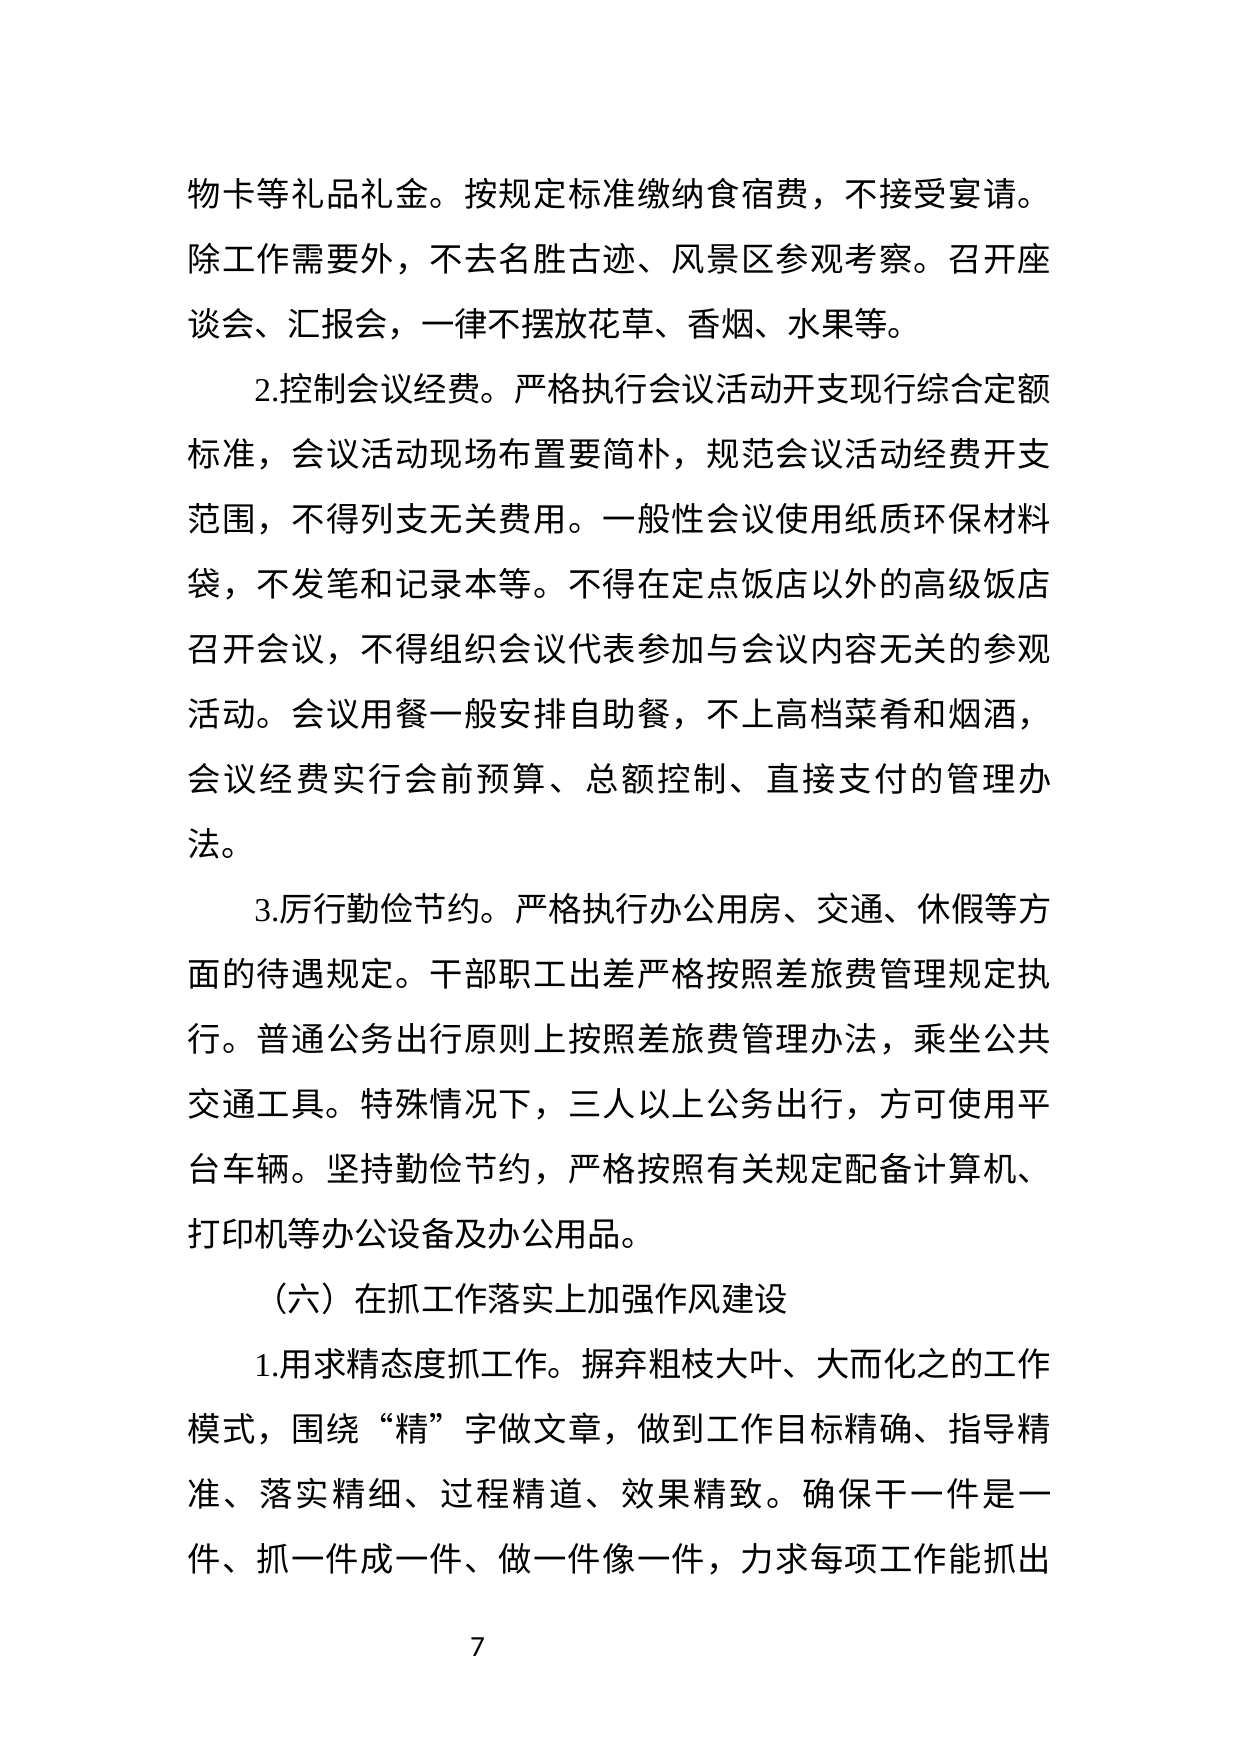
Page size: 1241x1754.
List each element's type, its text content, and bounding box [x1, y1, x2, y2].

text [187, 159, 1053, 354]
text （六）在抓工作落实上加强作风建设 [187, 1264, 1053, 1329]
text 2.控制会议经费。严格执行会议活动开支现行综合定额标准，会议活动现场布置要简朴，规范会议活动经费开支范围，不得列支无关费用。一般性会议使用纸质环保材料袋，不发笔和记录本等。不得在定点饭店以外的高级饭店召开会议，不得组织会议代表参加与会议内容无关的参观活动。会议用餐一般安排自助餐，不上高档菜肴和烟酒，会议经费实行会前预算、总额控制、直接支付的管理办法。 [187, 354, 1053, 874]
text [187, 1329, 1053, 1589]
text 3.厉行勤俭节约。严格执行办公用房、交通、休假等方面的待遇规定。干部职工出差严格按照差旅费管理规定执行。普通公务出行原则上按照差旅费管理办法，乘坐公共交通工具。特殊情况下，三人以上公务出行，方可使用平台车辆。坚持勤俭节约，严格按照有关规定配备计算机、打印机等办公设备及办公用品。 [187, 874, 1053, 1264]
